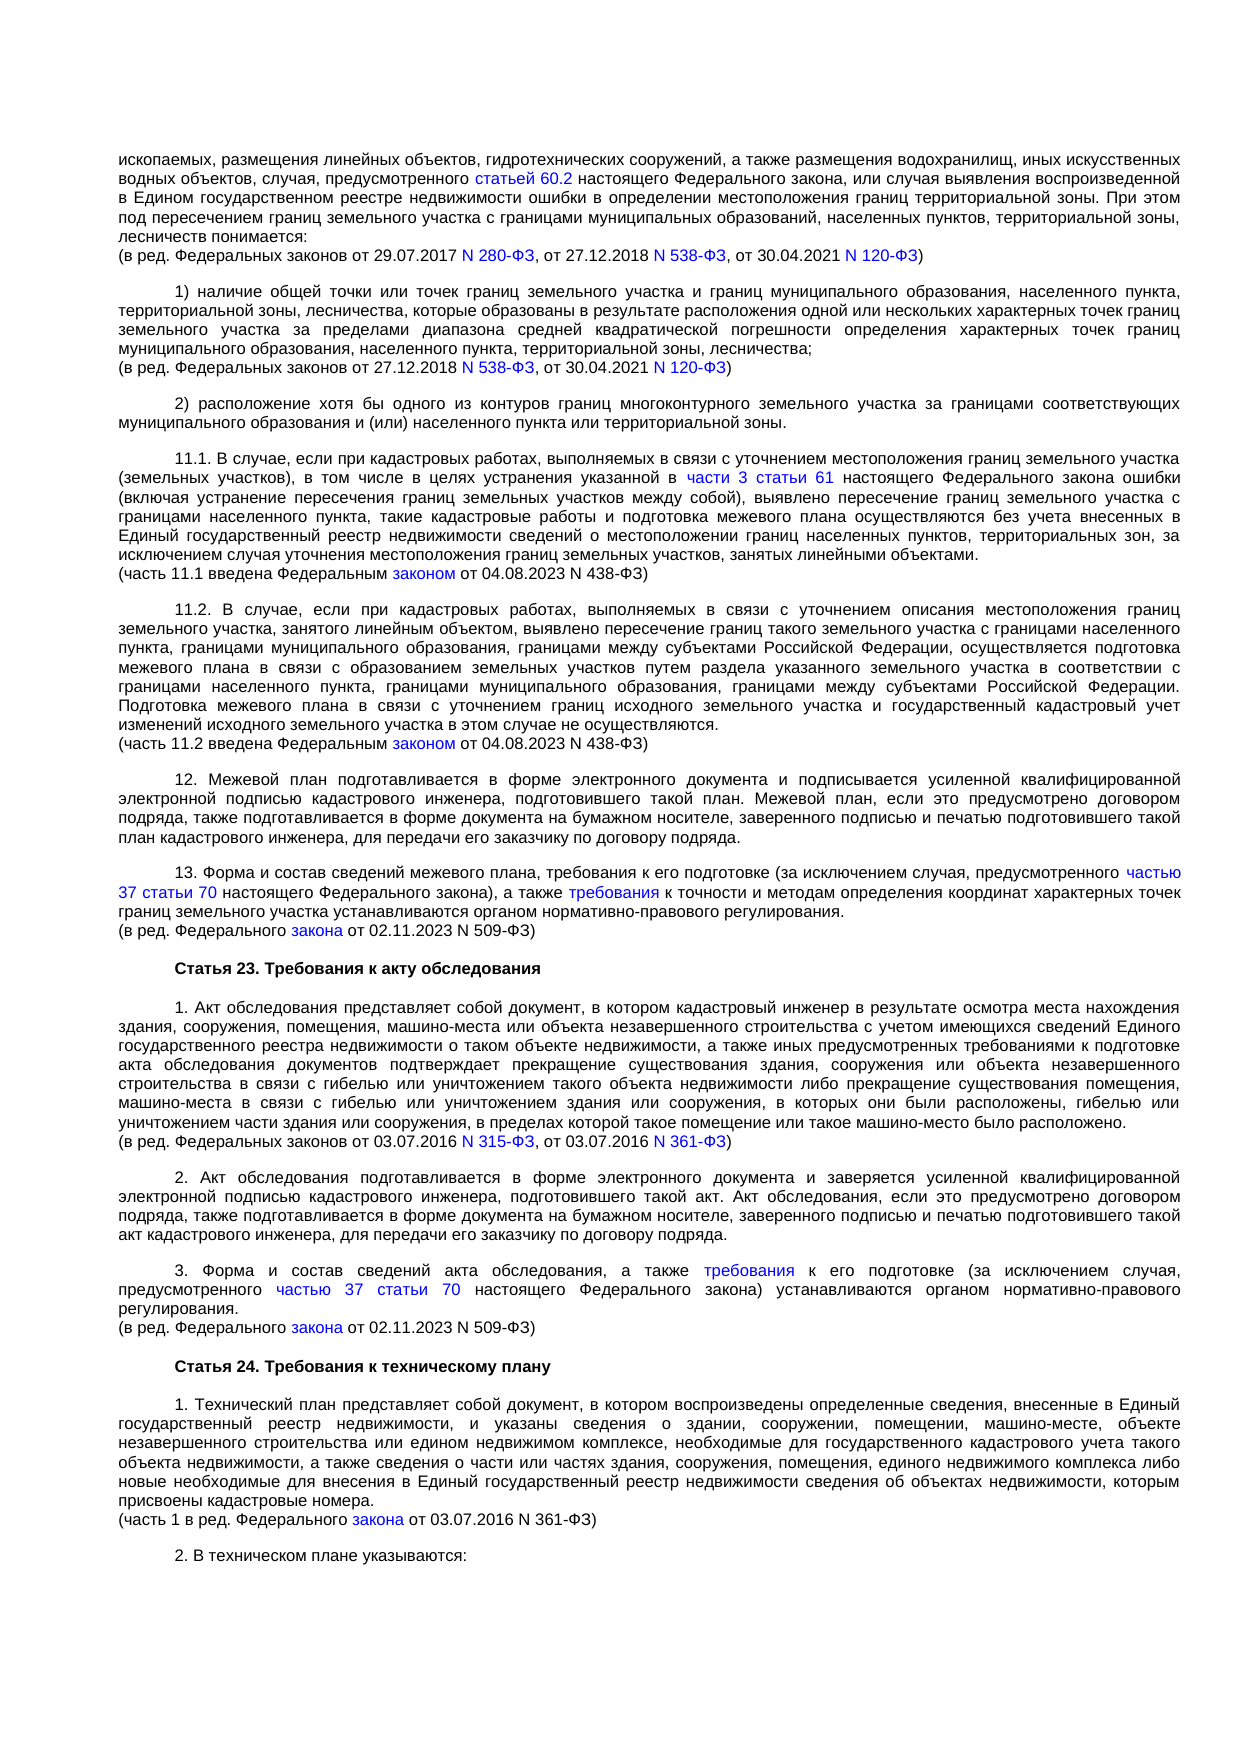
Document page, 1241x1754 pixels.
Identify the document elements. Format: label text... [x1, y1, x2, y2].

text (часть 11.1 введена Федеральным законом от 04.08.2023 N 438-ФЗ) [118, 564, 1181, 583]
text (часть 11.2 введена Федеральным законом от 04.08.2023 N 438-ФЗ) [118, 734, 1181, 753]
text 11.2. В случае, если при кадастровых работах, выполняемых в связи с уточнением описания местоположения границ земельного участка, занятого линейным объектом, выявлено пересечение границ такого земельного участка с границами населенного пункта, границами муниципального образования, границами между субъектами Российской Федерации, осуществляется подготовка межевого плана в связи с образованием земельных участков путем раздела указанного земельного участка в соответствии с границами населенного пункта, границами муниципального образования, границами между субъектами Российской Федерации. Подготовка межевого плана в связи с уточнением границ исходного земельного участка и государственный кадастровый учет изменений исходного земельного участка в этом случае не осуществляются. [118, 600, 1181, 734]
text 12. Межевой план подготавливается в форме электронного документа и подписывается усиленной квалифицированной электронной подписью кадастрового инженера, подготовившего такой план. Межевой план, если это предусмотрено договором подряда, также подготавливается в форме документа на бумажном носителе, заверенного подписью и печатью подготовившего такой план кадастрового инженера, для передачи его заказчику по договору подряда. [118, 770, 1181, 847]
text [118, 150, 1181, 246]
text (в ред. Федеральных законов от 27.12.2018 N 538-ФЗ, от 30.04.2021 N 120-ФЗ) [118, 358, 1181, 377]
text 2. В техническом плане указываются: [118, 1546, 1181, 1565]
text (в ред. Федерального закона от 02.11.2023 N 509-ФЗ) [118, 921, 1181, 940]
text 3. Форма и состав сведений акта обследования, а также требования к его подготовке (за исключением случая, предусмотренного частью 37 статьи 70 настоящего Федерального закона) устанавливаются органом нормативно-правового регулирования. [118, 1261, 1181, 1318]
text 13. Форма и состав сведений межевого плана, требования к его подготовке (за исключением случая, предусмотренного частью 37 статьи 70 настоящего Федерального закона), а также требования к точности и методам определения координат характерных точек границ земельного участка устанавливаются органом нормативно-правового регулирования. [118, 863, 1181, 921]
text (часть 1 в ред. Федерального закона от 03.07.2016 N 361-ФЗ) [118, 1510, 1181, 1529]
text (в ред. Федеральных законов от 29.07.2017 N 280-ФЗ, от 27.12.2018 N 538-ФЗ, от 30.04.2021 N 120-ФЗ) [118, 246, 1181, 265]
text 2) расположение хотя бы одного из контуров границ многоконтурного земельного участка за границами соответствующих муниципального образования и (или) населенного пункта или территориальной зоны. [118, 394, 1181, 432]
text 11.1. В случае, если при кадастровых работах, выполняемых в связи с уточнением местоположения границ земельного участка (земельных участков), в том числе в целях устранения указанной в части 3 статьи 61 настоящего Федерального закона ошибки (включая устранение пересечения границ земельных участков между собой), выявлено пересечение границ земельного участка с границами населенного пункта, такие кадастровые работы и подготовка межевого плана осуществляются без учета внесенных в Единый государственный реестр недвижимости сведений о местоположении границ населенных пунктов, территориальных зон, за исключением случая уточнения местоположения границ земельных участков, занятых линейными объектами. [118, 449, 1181, 564]
text Статья 24. Требования к техническому плану [118, 1357, 1181, 1376]
text 1. Акт обследования представляет собой документ, в котором кадастровый инженер в результате осмотра места нахождения здания, сооружения, помещения, машино-места или объекта незавершенного строительства с учетом имеющихся сведений Единого государственного реестра недвижимости о таком объекте недвижимости, а также иных предусмотренных требованиями к подготовке акта обследования документов подтверждает прекращение существования здания, сооружения или объекта незавершенного строительства в связи с гибелью или уничтожением такого объекта недвижимости либо прекращение существования помещения, машино-места в связи с гибелью или уничтожением здания или сооружения, в которых они были расположены, гибелью или уничтожением части здания или сооружения, в пределах которой такое помещение или такое машино-место было расположено. [118, 997, 1181, 1132]
text (в ред. Федеральных законов от 03.07.2016 N 315-ФЗ, от 03.07.2016 N 361-ФЗ) [118, 1132, 1181, 1151]
text (в ред. Федерального закона от 02.11.2023 N 509-ФЗ) [118, 1318, 1181, 1337]
text 1. Технический план представляет собой документ, в котором воспроизведены определенные сведения, внесенные в Единый государственный реестр недвижимости, и указаны сведения о здании, сооружении, помещении, машино-месте, объекте незавершенного строительства или едином недвижимом комплексе, необходимые для государственного кадастрового учета такого объекта недвижимости, а также сведения о части или частях здания, сооружения, помещения, единого недвижимого комплекса либо новые необходимые для внесения в Единый государственный реестр недвижимости сведения об объектах недвижимости, которым присвоены кадастровые номера. [118, 1395, 1181, 1510]
text 1) наличие общей точки или точек границ земельного участка и границ муниципального образования, населенного пункта, территориальной зоны, лесничества, которые образованы в результате расположения одной или нескольких характерных точек границ земельного участка за пределами диапазона средней квадратической погрешности определения характерных точек границ муниципального образования, населенного пункта, территориальной зоны, лесничества; [118, 282, 1181, 358]
text Статья 23. Требования к акту обследования [118, 959, 1181, 978]
text 2. Акт обследования подготавливается в форме электронного документа и заверяется усиленной квалифицированной электронной подписью кадастрового инженера, подготовившего такой акт. Акт обследования, если это предусмотрено договором подряда, также подготавливается в форме документа на бумажном носителе, заверенного подписью и печатью подготовившего такой акт кадастрового инженера, для передачи его заказчику по договору подряда. [118, 1167, 1181, 1244]
